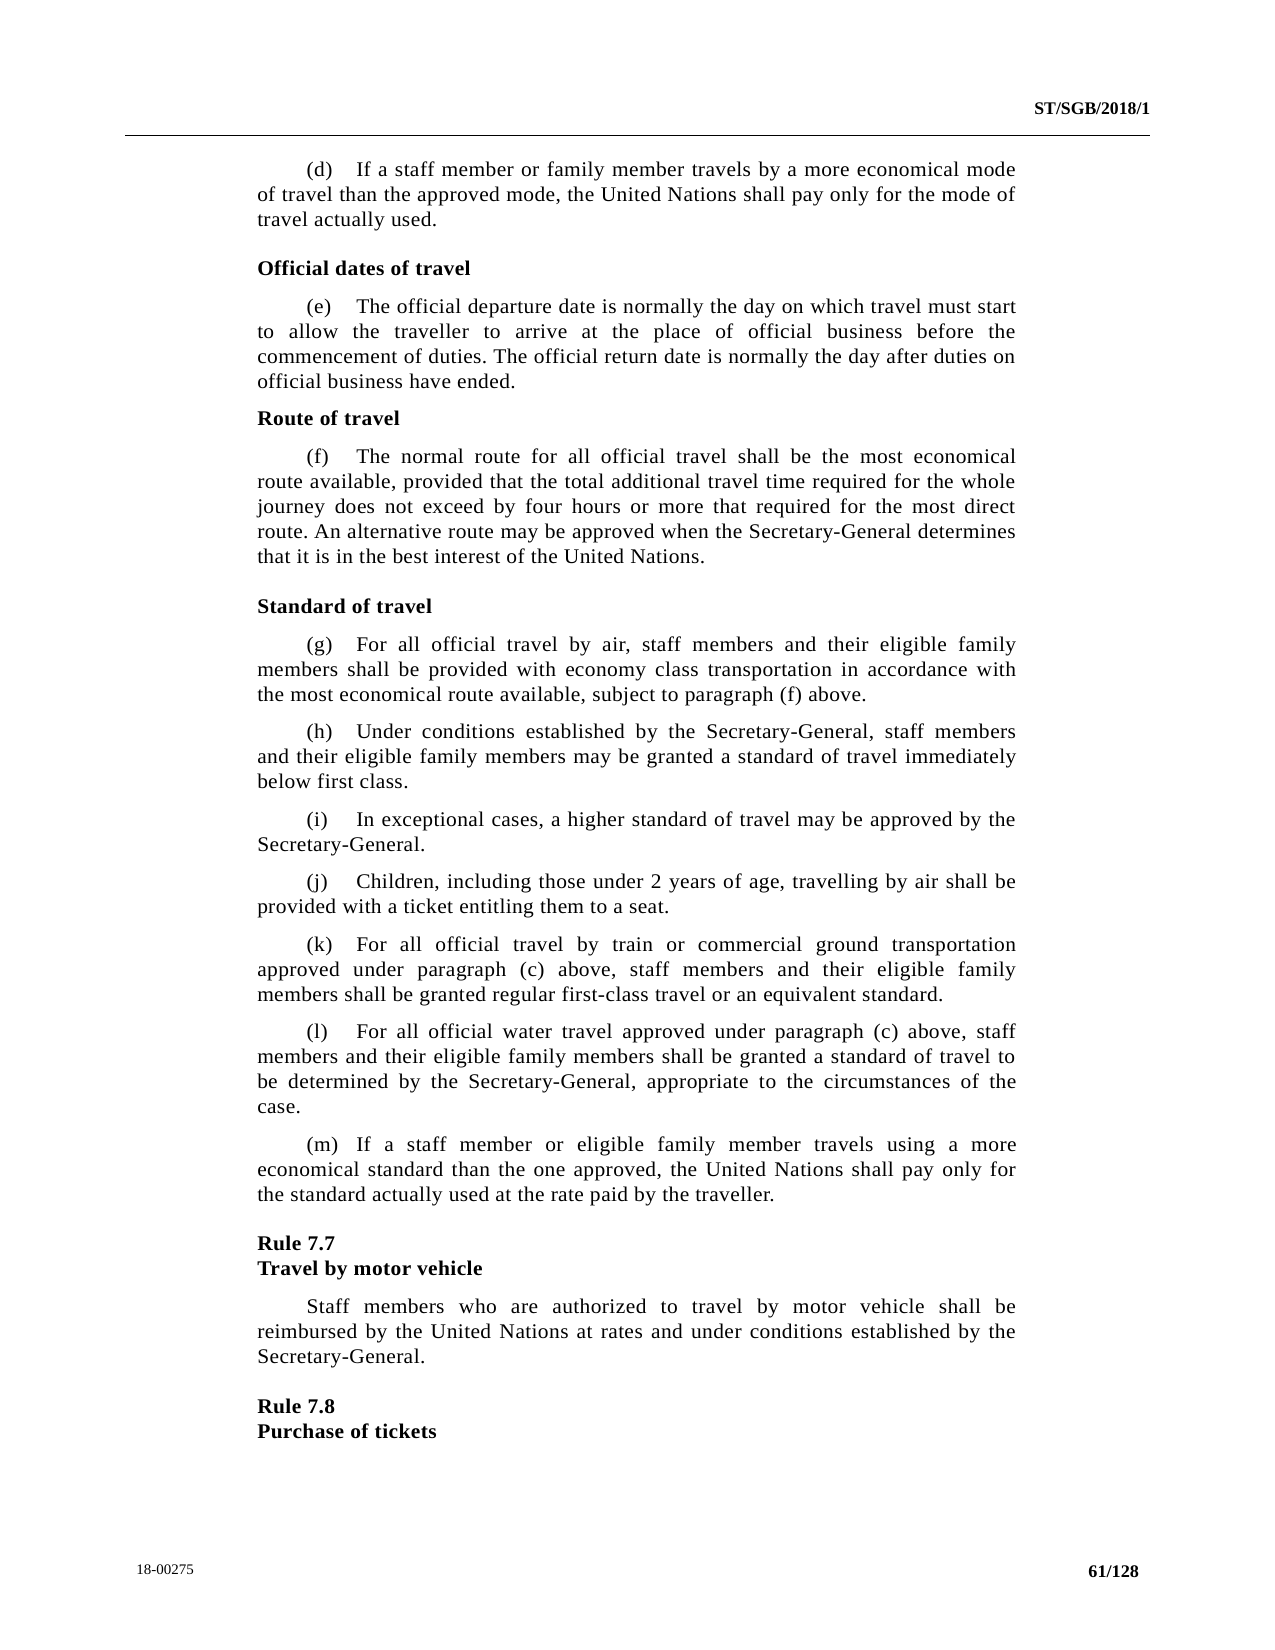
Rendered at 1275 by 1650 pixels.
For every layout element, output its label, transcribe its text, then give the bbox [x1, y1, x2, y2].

text (k) For all official travel by train or commercial ground transportation approved under paragraph (c) above, staff members and their eligible family members shall be granted regular first-class travel or an equivalent standard. [257, 931, 1018, 1006]
text (i) In exceptional cases, a higher standard of travel may be approved by the Secretary-General. [257, 806, 1018, 856]
text (d) If a staff member or family member travels by a more economical mode of travel than the approved mode, the United Nations shall pay only for the mode of travel actually used. [257, 156, 1018, 231]
text Staff members who are authorized to travel by motor vehicle shall be reimbursed by the United Nations at rates and under conditions established by the Secretary-General. [257, 1293, 1018, 1368]
text Standard of travel [125, 593, 1019, 618]
text Travel by motor vehicle [125, 1256, 1019, 1281]
text Rule 7.7 [125, 1231, 1019, 1256]
text (m) If a staff member or eligible family member travels using a more economical standard than the one approved, the United Nations shall pay only for the standard actually used at the rate paid by the traveller. [257, 1131, 1018, 1206]
text (g) For all official travel by air, staff members and their eligible family members shall be provided with economy class transportation in accordance with the most economical route available, subject to paragraph (f) above. [257, 631, 1018, 706]
text Purchase of tickets [125, 1418, 1019, 1443]
text (e) The official departure date is normally the day on which travel must start to allow the traveller to arrive at the place of official business before the commencement of duties. The official return date is normally the day after duties on official business have ended. [257, 293, 1018, 393]
text (f) The normal route for all official travel shall be the most economical route available, provided that the total additional travel time required for the whole journey does not exceed by four hours or more that required for the most direct route. An alternative route may be approved when the Secretary-General determines that it is in the best interest of the United Nations. [257, 443, 1018, 568]
text (h) Under conditions established by the Secretary-General, staff members and their eligible family members may be granted a standard of travel immediately below first class. [257, 718, 1018, 793]
text Official dates of travel [125, 256, 1019, 281]
text (j) Children, including those under 2 years of age, travelling by air shall be provided with a ticket entitling them to a seat. [257, 868, 1018, 918]
text Rule 7.8 [125, 1393, 1019, 1418]
text (l) For all official water travel approved under paragraph (c) above, staff members and their eligible family members shall be granted a standard of travel to be determined by the Secretary-General, appropriate to the circumstances of the case. [257, 1018, 1018, 1118]
text Route of travel [125, 406, 1019, 431]
